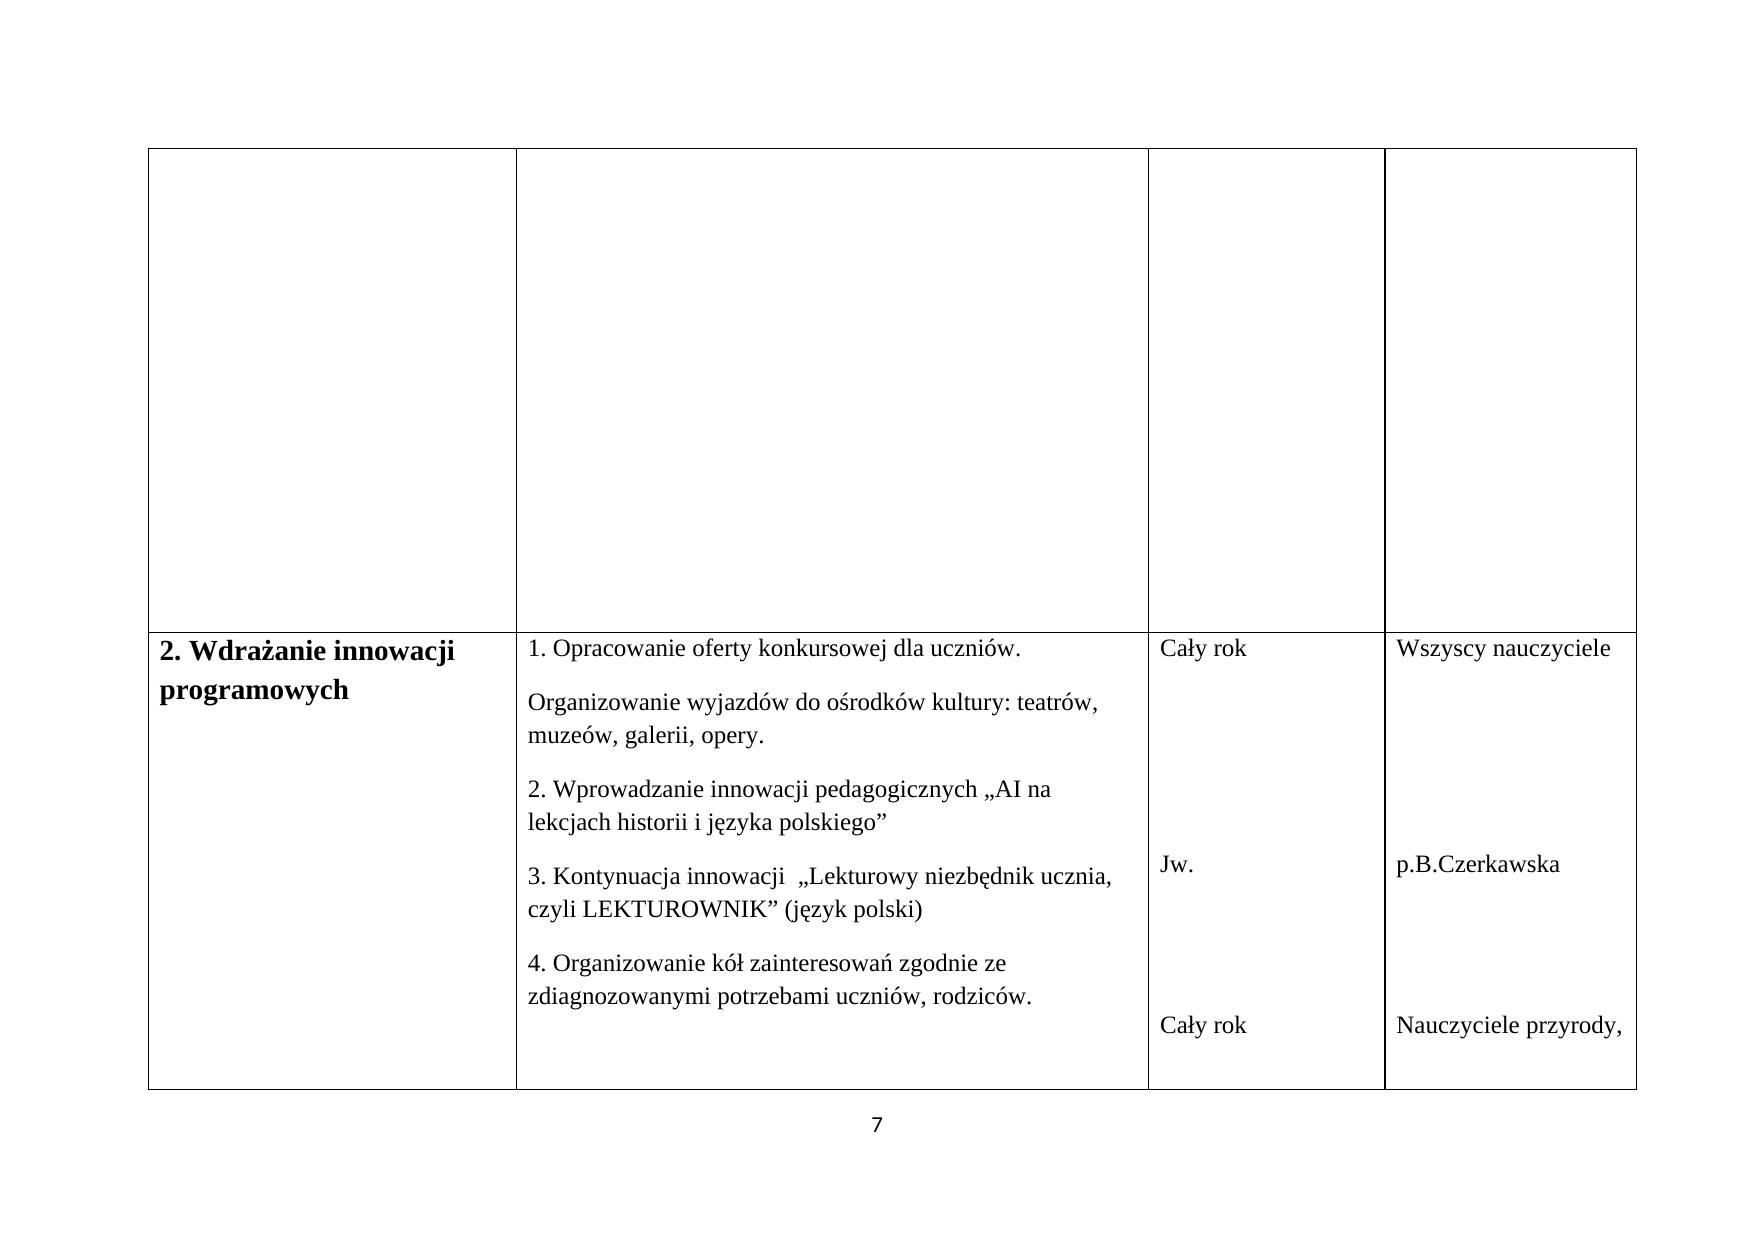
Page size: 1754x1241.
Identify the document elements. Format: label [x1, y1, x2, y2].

table_cell [1149, 149, 1384, 632]
table_cell [1386, 633, 1636, 1088]
table_cell [1386, 149, 1636, 632]
table_cell [1149, 633, 1384, 1088]
table_cell [149, 633, 516, 1088]
table_cell [149, 149, 516, 632]
table_cell [517, 149, 1148, 632]
table_cell [517, 633, 1148, 1088]
